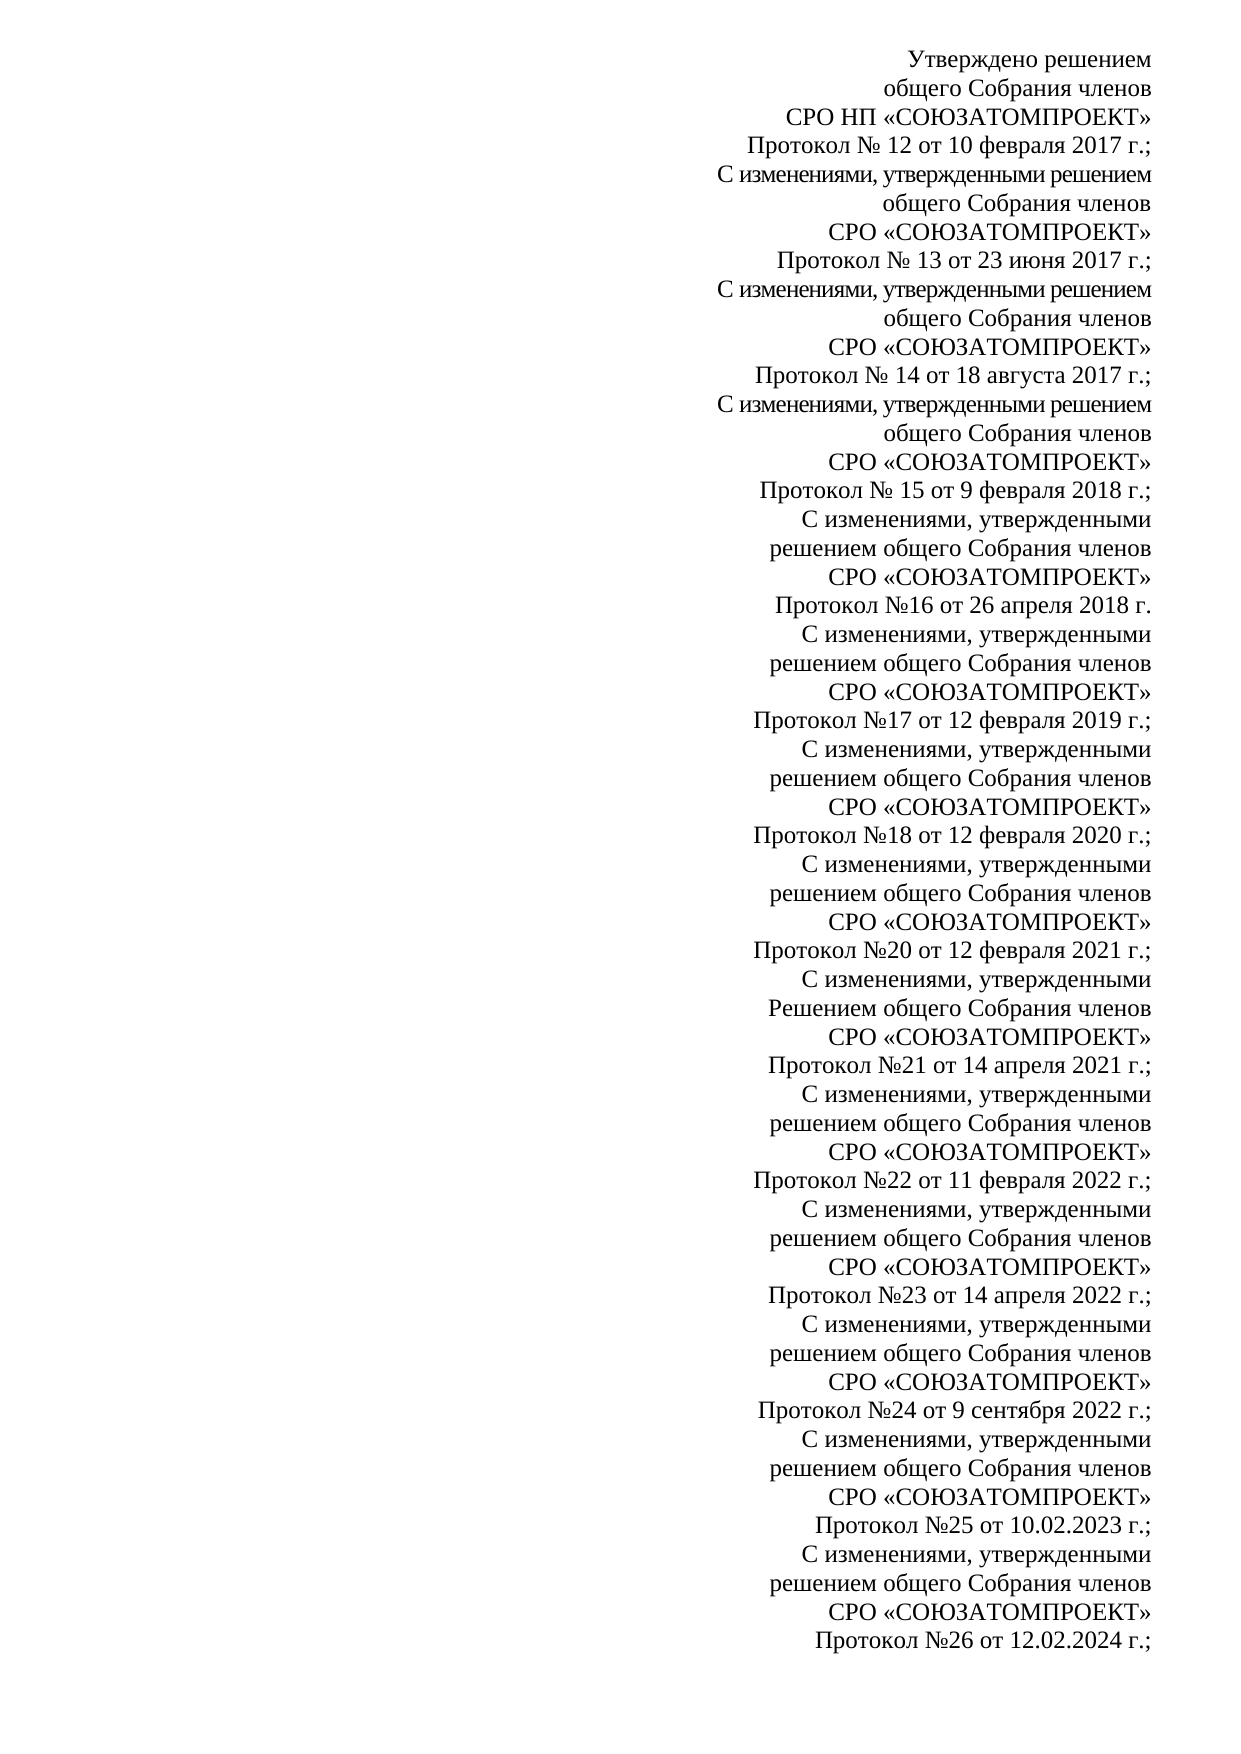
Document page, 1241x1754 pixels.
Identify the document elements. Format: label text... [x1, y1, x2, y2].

text С изменениями, утвержденными [112, 1424, 1152, 1453]
text решением общего Собрания членов [112, 1453, 1152, 1482]
text C изменениями, утвержденными решением общего Собрания членов [112, 274, 1152, 332]
text СРО «СОЮЗАТОМПРОЕКТ» [112, 447, 1152, 476]
text Протокол №22 от 11 февраля 2022 г.; [112, 1166, 1152, 1194]
text СРО «СОЮЗАТОМПРОЕКТ» [112, 217, 1152, 246]
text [112, 1597, 1152, 1626]
text C изменениями, утвержденными решением общего Собрания членов [112, 389, 1152, 447]
text решением общего Собрания членов [112, 533, 1152, 562]
text Протокол № 13 от 23 июня 2017 г.; [112, 246, 1152, 274]
text решением общего Собрания членов [112, 878, 1152, 907]
text Решением общего Собрания членов [112, 993, 1152, 1022]
text Протокол №25 от 10.02.2023 г.; [112, 1511, 1152, 1539]
text решением общего Собрания членов [112, 1338, 1152, 1367]
text СРО «СОЮЗАТОМПРОЕКТ» [112, 562, 1152, 591]
text Протокол №26 от 12.02.2024 г.; [112, 1626, 1152, 1654]
text С изменениями, утвержденными [112, 734, 1152, 763]
text СРО «СОЮЗАТОМПРОЕКТ» [112, 1482, 1152, 1511]
text Протокол №21 от 14 апреля 2021 г.; [112, 1051, 1152, 1079]
text Протокол № 15 от 9 февраля 2018 г.; С изменениями, утвержденными [112, 476, 1152, 533]
text Протокол №18 от 12 февраля 2020 г.; [112, 821, 1152, 849]
text решением общего Собрания членов [112, 648, 1152, 677]
text С изменениями, утвержденными [112, 1079, 1152, 1108]
text СРО «СОЮЗАТОМПРОЕКТ» [112, 792, 1152, 821]
text решением общего Собрания членов [112, 1108, 1152, 1137]
text решением общего Собрания членов [112, 763, 1152, 792]
text решением общего Собрания членов [112, 1568, 1152, 1597]
text общего Собрания членов [112, 73, 1152, 102]
text Протокол № 12 от 10 февраля 2017 г.; [112, 131, 1152, 159]
text Протокол №16 от 26 апреля 2018 г. [112, 591, 1152, 619]
text С изменениями, утвержденными [112, 1309, 1152, 1338]
text С изменениями, утвержденными [112, 849, 1152, 878]
text СРО «СОЮЗАТОМПРОЕКТ» [112, 907, 1152, 936]
text C изменениями, утвержденными решением общего Собрания членов [112, 159, 1152, 217]
text Протокол №24 от 9 сентября 2022 г.; [112, 1396, 1152, 1424]
text СРО «СОЮЗАТОМПРОЕКТ» [112, 1367, 1152, 1396]
text Утверждено решением [112, 44, 1152, 73]
text С изменениями, утвержденными [112, 964, 1152, 993]
text СРО «СОЮЗАТОМПРОЕКТ» [112, 332, 1152, 361]
text СРО «СОЮЗАТОМПРОЕКТ» [112, 677, 1152, 706]
text решением общего Собрания членов [112, 1223, 1152, 1252]
text СРО НП «СОЮЗАТОМПРОЕКТ» [112, 102, 1152, 131]
text С изменениями, утвержденными [112, 619, 1152, 648]
text С изменениями, утвержденными [112, 1539, 1152, 1568]
text Протокол №23 от 14 апреля 2022 г.; [112, 1281, 1152, 1309]
text Протокол №20 от 12 февраля 2021 г.; [112, 936, 1152, 964]
text СРО «СОЮЗАТОМПРОЕКТ» [112, 1137, 1152, 1166]
text Протокол №17 от 12 февраля 2019 г.; [112, 706, 1152, 734]
text Протокол № 14 от 18 августа 2017 г.; [112, 361, 1152, 389]
text СРО «СОЮЗАТОМПРОЕКТ» [112, 1022, 1152, 1051]
text С изменениями, утвержденными [112, 1194, 1152, 1223]
text СРО «СОЮЗАТОМПРОЕКТ» [112, 1252, 1152, 1281]
